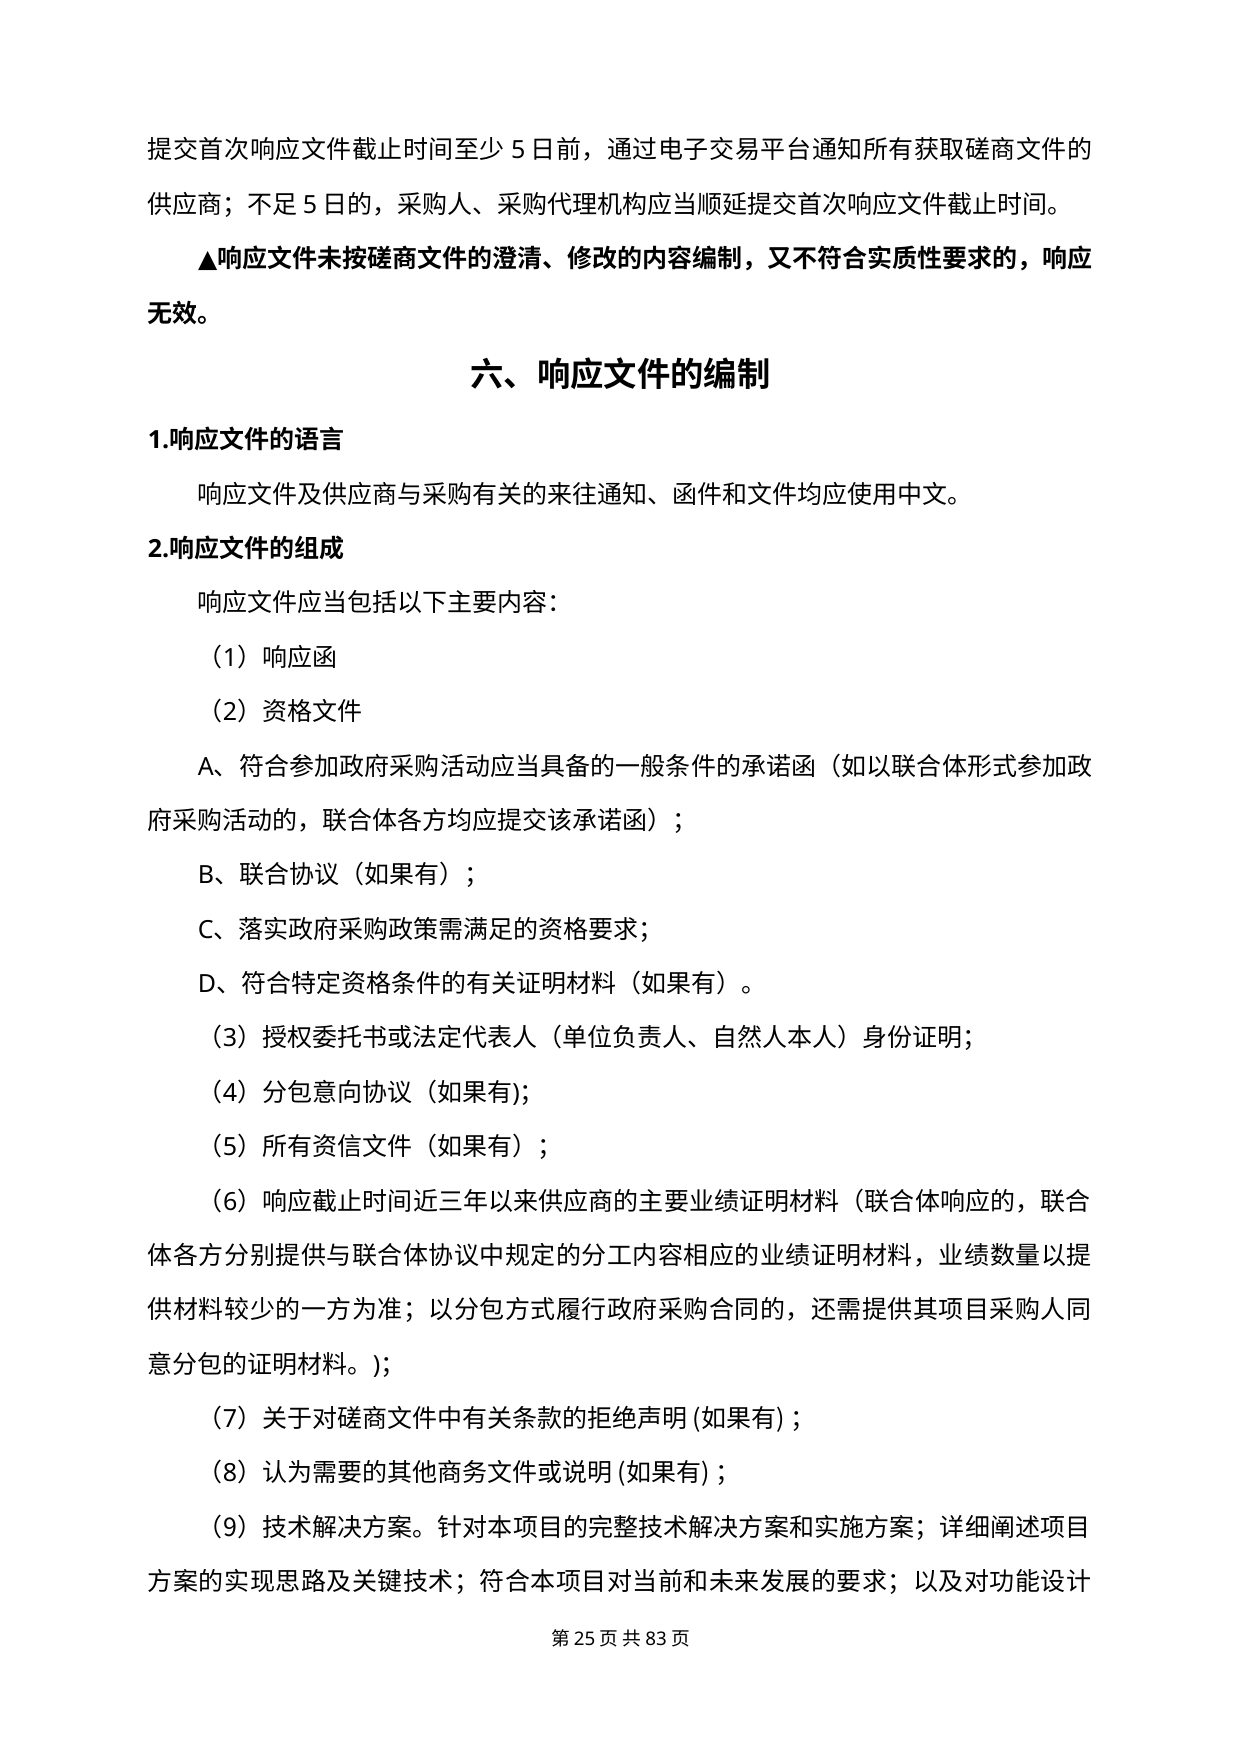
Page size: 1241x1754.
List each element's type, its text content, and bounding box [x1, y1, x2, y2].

text （5）所有资信文件（如果有）； [148, 1127, 1092, 1163]
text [148, 130, 1092, 221]
text 1.响应文件的语言 [148, 420, 1092, 456]
text 响应文件应当包括以下主要内容： [148, 583, 1092, 619]
text B、联合协议（如果有）； [148, 855, 1092, 891]
text （4）分包意向协议（如果有)； [148, 1072, 1092, 1108]
text C、落实政府采购政策需满足的资格要求； [148, 909, 1092, 945]
text 六、响应文件的编制 [148, 347, 1092, 396]
text D、符合特定资格条件的有关证明材料（如果有）。 [148, 963, 1092, 1000]
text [148, 1507, 1092, 1598]
text ▲响应文件未按磋商文件的澄清、修改的内容编制，又不符合实质性要求的，响应无效。 [148, 239, 1092, 329]
text （2）资格文件 [148, 692, 1092, 728]
text A、符合参加政府采购活动应当具备的一般条件的承诺函（如以联合体形式参加政府采购活动的，联合体各方均应提交该承诺函）； [148, 746, 1092, 837]
text （6）响应截止时间近三年以来供应商的主要业绩证明材料（联合体响应的，联合体各方分别提供与联合体协议中规定的分工内容相应的业绩证明材料，业绩数量以提供材料较少的一方为准；以分包方式履行政府采购合同的，还需提供其项目采购人同意分包的证明材料。)； [148, 1181, 1092, 1380]
text （1）响应函 [148, 637, 1092, 673]
text 响应文件及供应商与采购有关的来往通知、函件和文件均应使用中文。 [148, 474, 1092, 510]
text （7）关于对磋商文件中有关条款的拒绝声明 (如果有) ； [148, 1398, 1092, 1435]
text （8）认为需要的其他商务文件或说明 (如果有) ； [148, 1453, 1092, 1489]
text 2.响应文件的组成 [148, 528, 1092, 565]
text （3）授权委托书或法定代表人（单位负责人、自然人本人）身份证明； [148, 1018, 1092, 1054]
